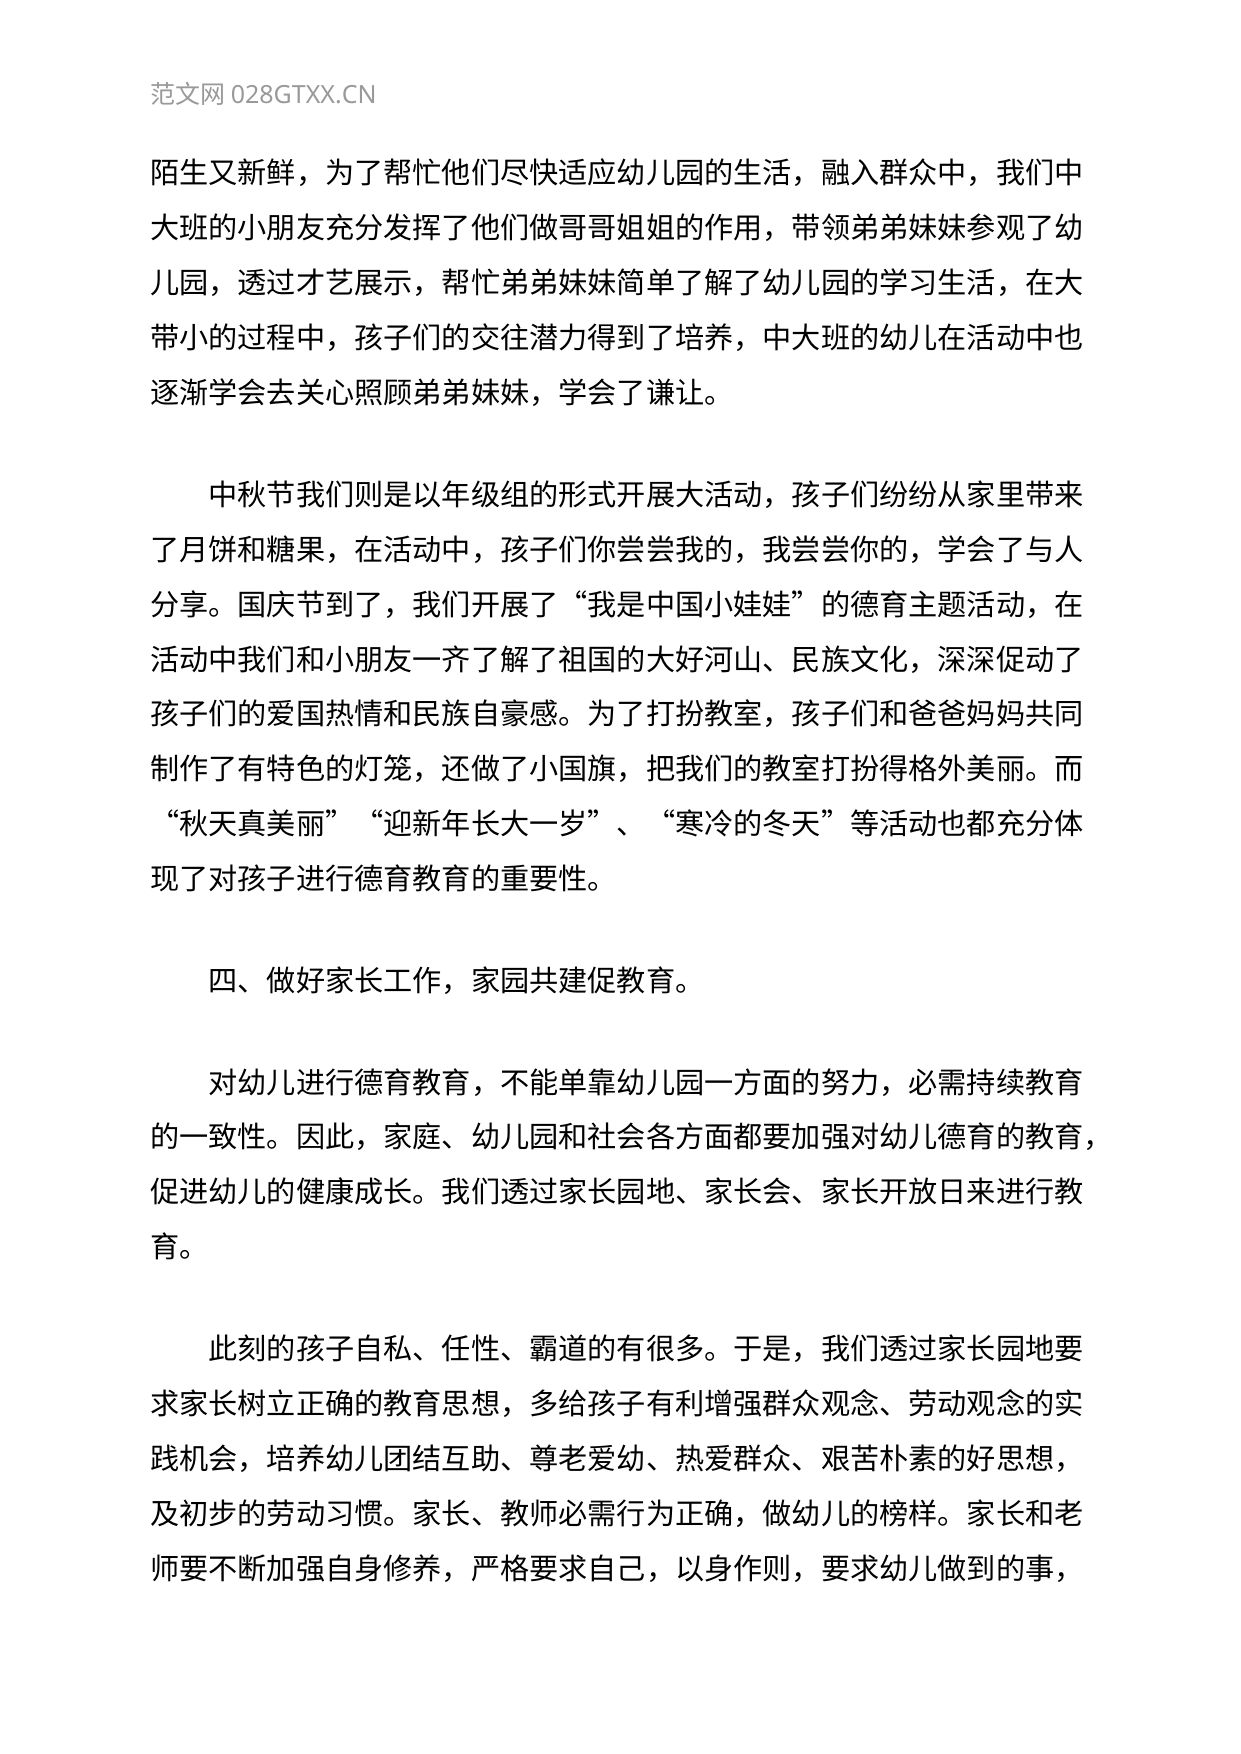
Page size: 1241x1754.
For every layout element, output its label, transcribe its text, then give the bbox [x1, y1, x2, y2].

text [150, 1326, 1090, 1587]
text 对幼儿进行德育教育，不能单靠幼儿园一方面的努力，必需持续教育的一致性。因此，家庭、幼儿园和社会各方面都要加强对幼儿德育的教育，促进幼儿的健康成长。我们透过家长园地、家长会、家长开放日来进行教育。 [150, 1059, 1090, 1266]
text 中秋节我们则是以年级组的形式开展大活动，孩子们纷纷从家里带来了月饼和糖果，在活动中，孩子们你尝尝我的，我尝尝你的，学会了与人分享。国庆节到了，我们开展了“我是中国小娃娃”的德育主题活动，在活动中我们和小朋友一齐了解了祖国的大好河山、民族文化，深深促动了孩子们的爱国热情和民族自豪感。为了打扮教室，孩子们和爸爸妈妈共同制作了有特色的灯笼，还做了小国旗，把我们的教室打扮得格外美丽。而“秋天真美丽”“迎新年长大一岁”、“寒冷的冬天”等活动也都充分体现了对孩子进行德育教育的重要性。 [150, 471, 1090, 898]
text 四、做好家长工作，家园共建促教育。 [150, 957, 1090, 1000]
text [150, 150, 1090, 412]
